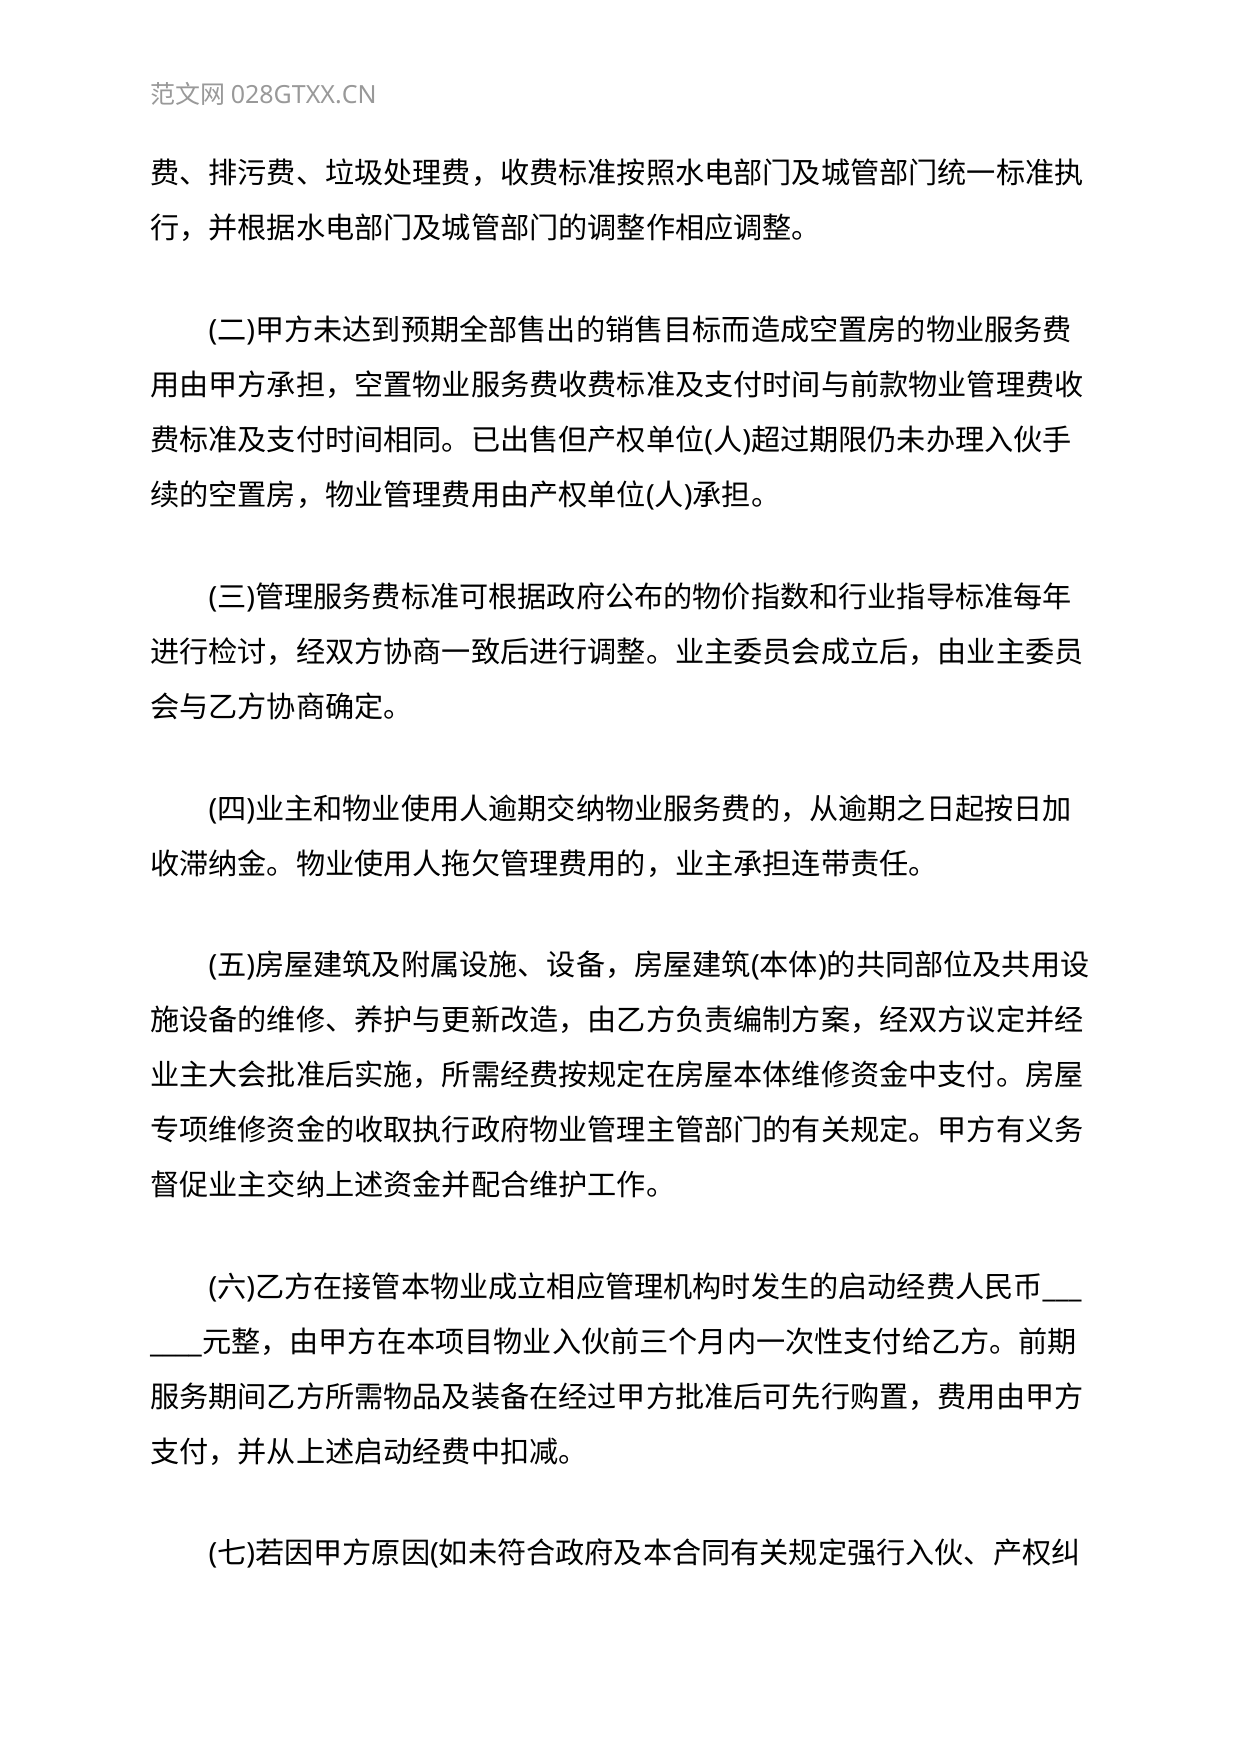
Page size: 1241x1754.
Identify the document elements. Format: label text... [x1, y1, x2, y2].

text (三)管理服务费标准可根据政府公布的物价指数和行业指导标准每年进行检讨，经双方协商一致后进行调整。业主委员会成立后，由业主委员会与乙方协商确定。 [150, 573, 1090, 726]
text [150, 1530, 1090, 1572]
text (六)乙方在接管本物业成立相应管理机构时发生的启动经费人民币_______元整，由甲方在本项目物业入伙前三个月内一次性支付给乙方。前期服务期间乙方所需物品及装备在经过甲方批准后可先行购置，费用由甲方支付，并从上述启动经费中扣减。 [150, 1263, 1090, 1471]
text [150, 150, 1090, 247]
text (四)业主和物业使用人逾期交纳物业服务费的，从逾期之日起按日加收滞纳金。物业使用人拖欠管理费用的，业主承担连带责任。 [150, 785, 1090, 882]
text (五)房屋建筑及附属设施、设备，房屋建筑(本体)的共同部位及共用设施设备的维修、养护与更新改造，由乙方负责编制方案，经双方议定并经业主大会批准后实施，所需经费按规定在房屋本体维修资金中支付。房屋专项维修资金的收取执行政府物业管理主管部门的有关规定。甲方有义务督促业主交纳上述资金并配合维护工作。 [150, 942, 1090, 1204]
text (二)甲方未达到预期全部售出的销售目标而造成空置房的物业服务费用由甲方承担，空置物业服务费收费标准及支付时间与前款物业管理费收费标准及支付时间相同。已出售但产权单位(人)超过期限仍未办理入伙手续的空置房，物业管理费用由产权单位(人)承担。 [150, 307, 1090, 514]
